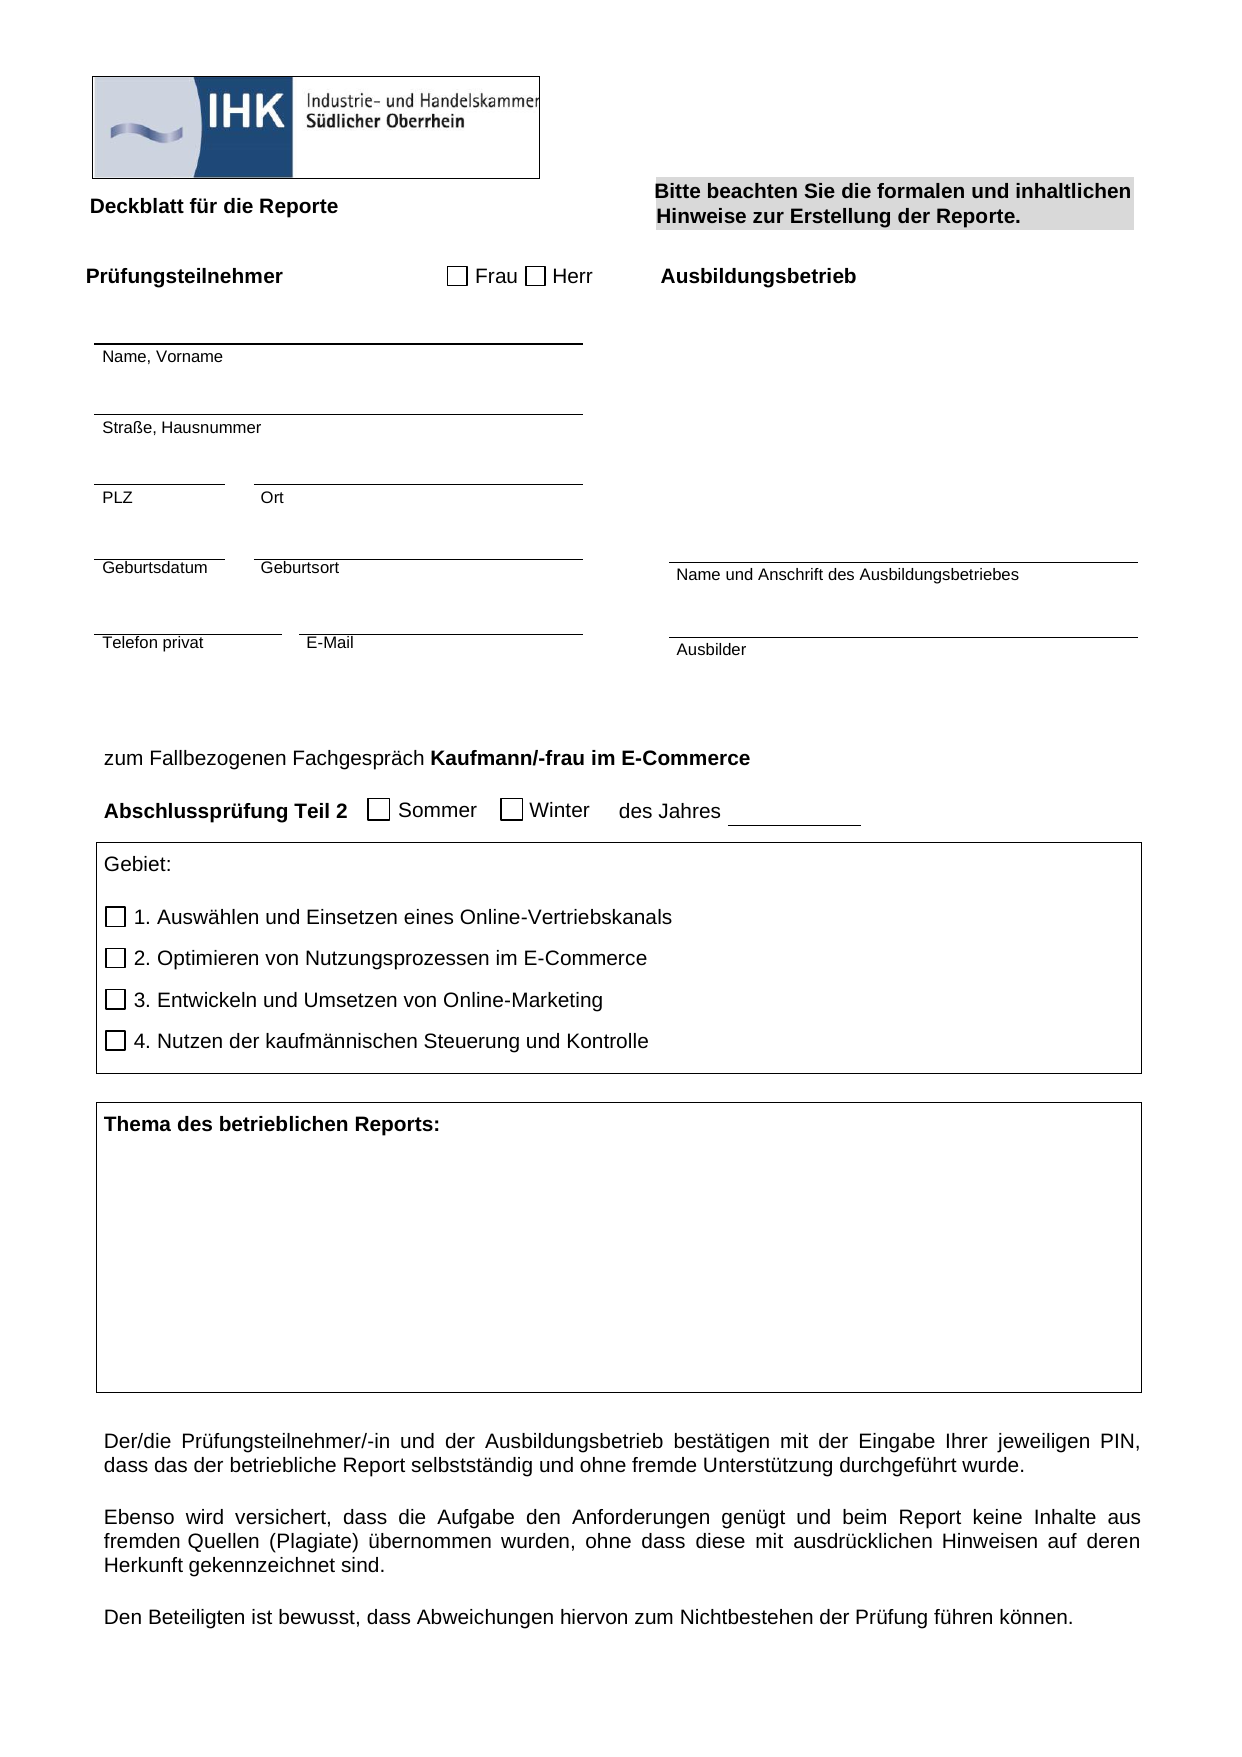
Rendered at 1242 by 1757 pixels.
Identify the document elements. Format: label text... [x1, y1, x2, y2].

text PLZ Ort [102, 488, 1150, 506]
text 1. Auswählen und Einsetzen eines Online-Vertriebskanals [133, 905, 1150, 929]
text Thema des betrieblichen Reports: [104, 1111, 1150, 1135]
text Abschlussprüfung Teil 2 Sommer Winter des Jahres [104, 798, 1150, 822]
text Gebiet: [104, 852, 1150, 875]
text Deckblatt für die Reporte Bitte beachten Sie die formalen und inhaltlichen [89, 180, 1150, 212]
text Straße, Hausnummer [102, 417, 1150, 436]
text Name und Anschrift des Ausbildungsbetriebes [676, 565, 1150, 584]
text Name, Vorname [102, 347, 1150, 365]
text 4. Nutzen der kaufmännischen Steuerung und Kontrolle [133, 1029, 1150, 1052]
text Ausbilder [676, 640, 1150, 659]
text Telefon privat E-Mail [102, 633, 360, 652]
text Ebenso wird versichert, dass die Aufgabe den Anforderungen genügt und beim Report keine Inhalte aus fremden Quellen (Plagiate) übernommen wurden, ohne dass diese mit ausdrücklichen Hinweisen auf deren Herkunft gekennzeichnet sind. [104, 1505, 1141, 1577]
text Geburtsdatum Geburtsort [102, 558, 347, 577]
text Prüfungsteilnehmer Frau Herr Ausbildungsbetrieb [86, 264, 1150, 288]
text 3. Entwickeln und Umsetzen von Online-Marketing [133, 987, 1150, 1011]
text Hinweise zur Erstellung der Reporte. [656, 212, 1150, 228]
text Den Beteiligten ist bewusst, dass Abweichungen hiervon zum Nichtbestehen der Prüfung führen können. [104, 1605, 1075, 1629]
text zum Fallbezogenen Fachgespräch Kaufmann/-frau im E-Commerce [104, 745, 1150, 769]
picture [93, 77, 539, 178]
text Der/die Prüfungsteilnehmer/-in und der Ausbildungsbetrieb bestätigen mit der Eingabe Ihrer jeweiligen PIN, dass das der betriebliche Report selbstständig und ohne fremde Unterstützung durchgeführt wurde. [104, 1429, 1141, 1477]
text 2. Optimieren von Nutzungsprozessen im E-Commerce [133, 946, 1150, 969]
